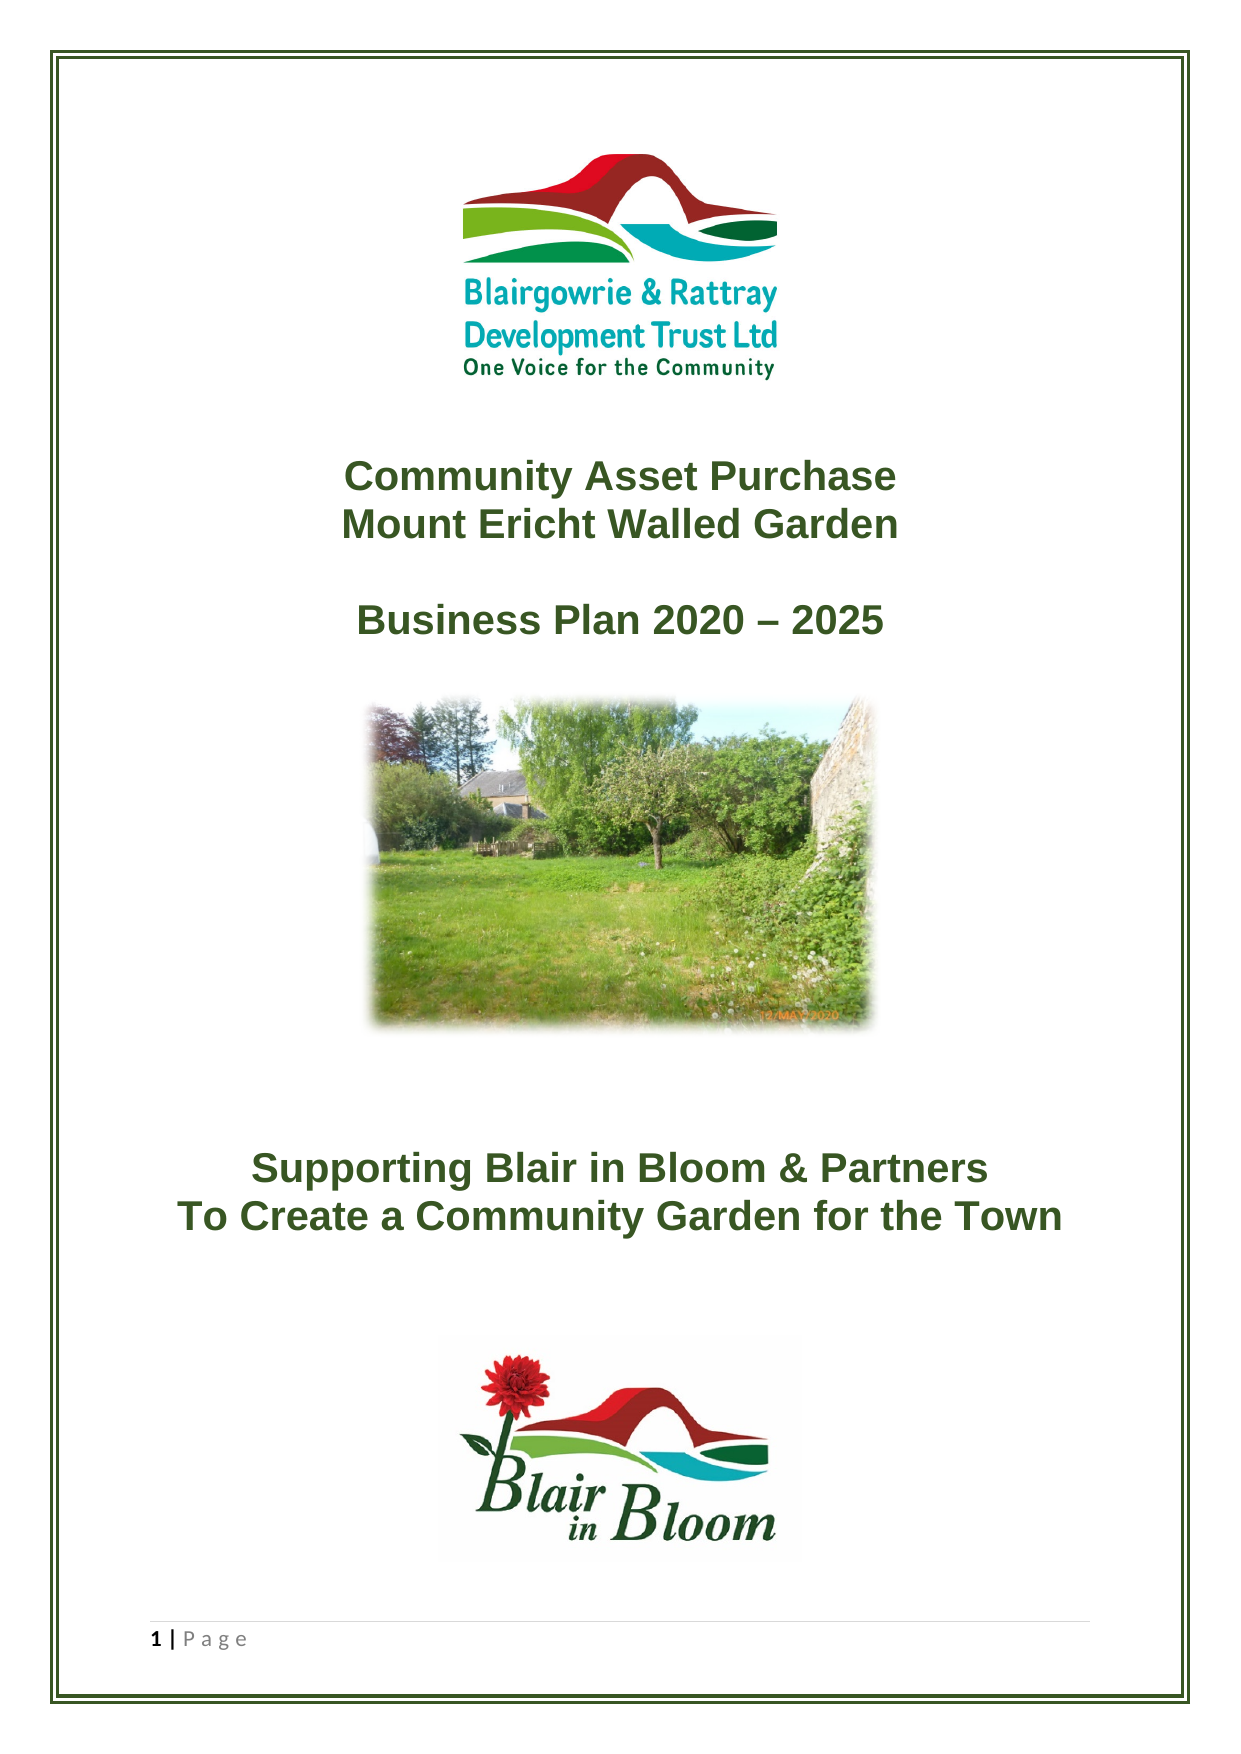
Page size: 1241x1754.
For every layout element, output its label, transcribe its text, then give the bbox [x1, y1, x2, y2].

text Mount Ericht Walled Garden [150, 499, 1090, 547]
picture [383, 715, 858, 1015]
picture [437, 1335, 803, 1562]
text Business Plan 2020 – 2025 [150, 595, 1090, 643]
text Community Asset Purchase [150, 452, 1090, 499]
text Supporting Blair in Bloom & Partners [150, 1144, 1090, 1192]
picture [451, 150, 789, 385]
text To Create a Community Garden for the Town [150, 1192, 1090, 1239]
